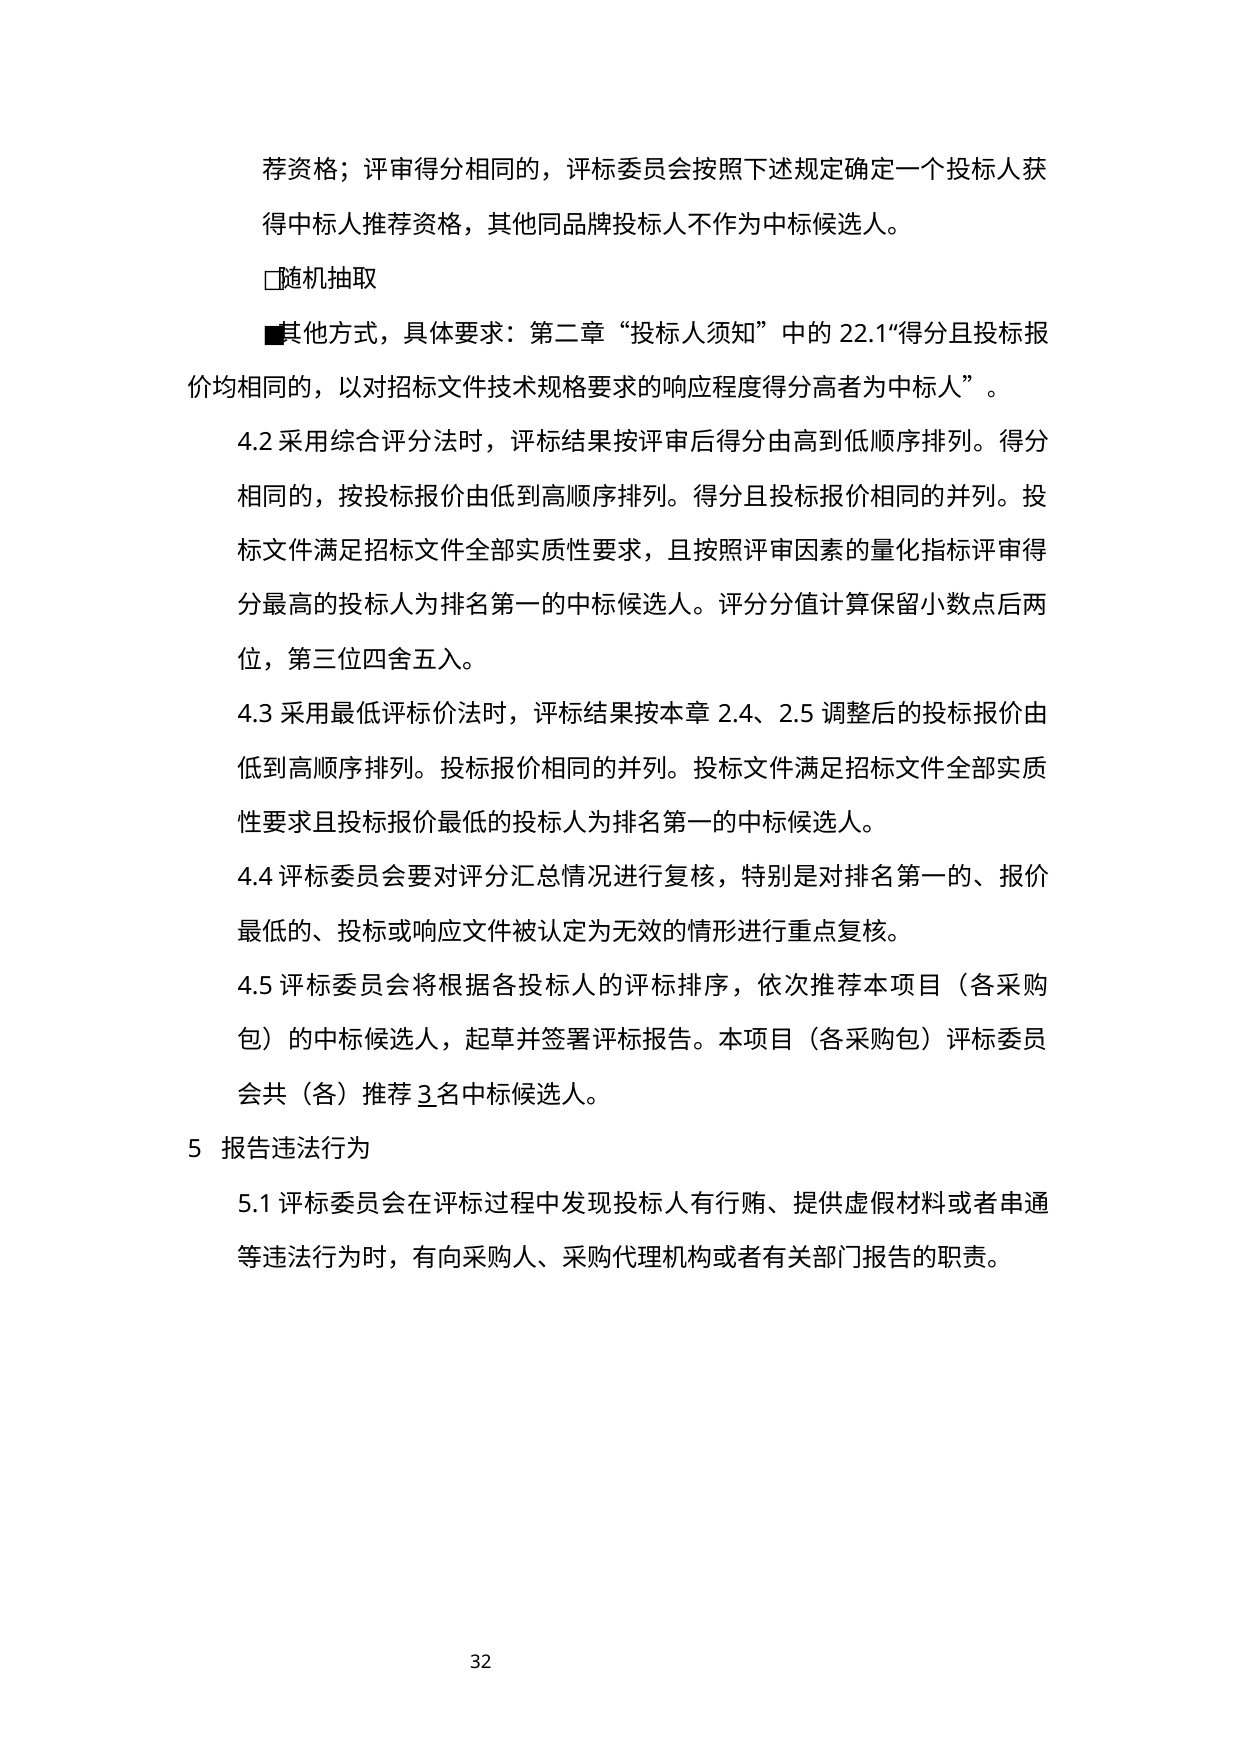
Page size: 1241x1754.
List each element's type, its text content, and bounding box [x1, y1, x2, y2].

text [237, 150, 1049, 241]
text □随机抽取 [187, 259, 1049, 295]
text 4.2采用综合评分法时，评标结果按评审后得分由高到低顺序排列。得分相同的，按投标报价由低到高顺序排列。得分且投标报价相同的并列。投标文件满足招标文件全部实质性要求，且按照评审因素的量化指标评审得分最高的投标人为排名第一的中标候选人。评分分值计算保留小数点后两位，第三位四舍五入。 [237, 422, 1049, 676]
text 4.4评标委员会要对评分汇总情况进行复核，特别是对排名第一的、报价最低的、投标或响应文件被认定为无效的情形进行重点复核。 [237, 857, 1049, 947]
text 5 报告违法行为 [187, 1129, 1049, 1165]
text 4.5评标委员会将根据各投标人的评标排序，依次推荐本项目（各采购包）的中标候选人，起草并签署评标报告。本项目（各采购包）评标委员会共（各）推荐3名中标候选人。 [237, 966, 1049, 1111]
text 4.3 采用最低评标价法时，评标结果按本章 2.4、2.5 调整后的投标报价由低到高顺序排列。投标报价相同的并列。投标文件满足招标文件全部实质性要求且投标报价最低的投标人为排名第一的中标候选人。 [237, 694, 1049, 839]
text 5.1评标委员会在评标过程中发现投标人有行贿、提供虚假材料或者串通等违法行为时，有向采购人、采购代理机构或者有关部门报告的职责。 [237, 1183, 1049, 1274]
text ■其他方式，具体要求：第二章“投标人须知”中的22.1“得分且投标报价均相同的，以对招标文件技术规格要求的响应程度得分高者为中标人”。 [187, 313, 1049, 404]
